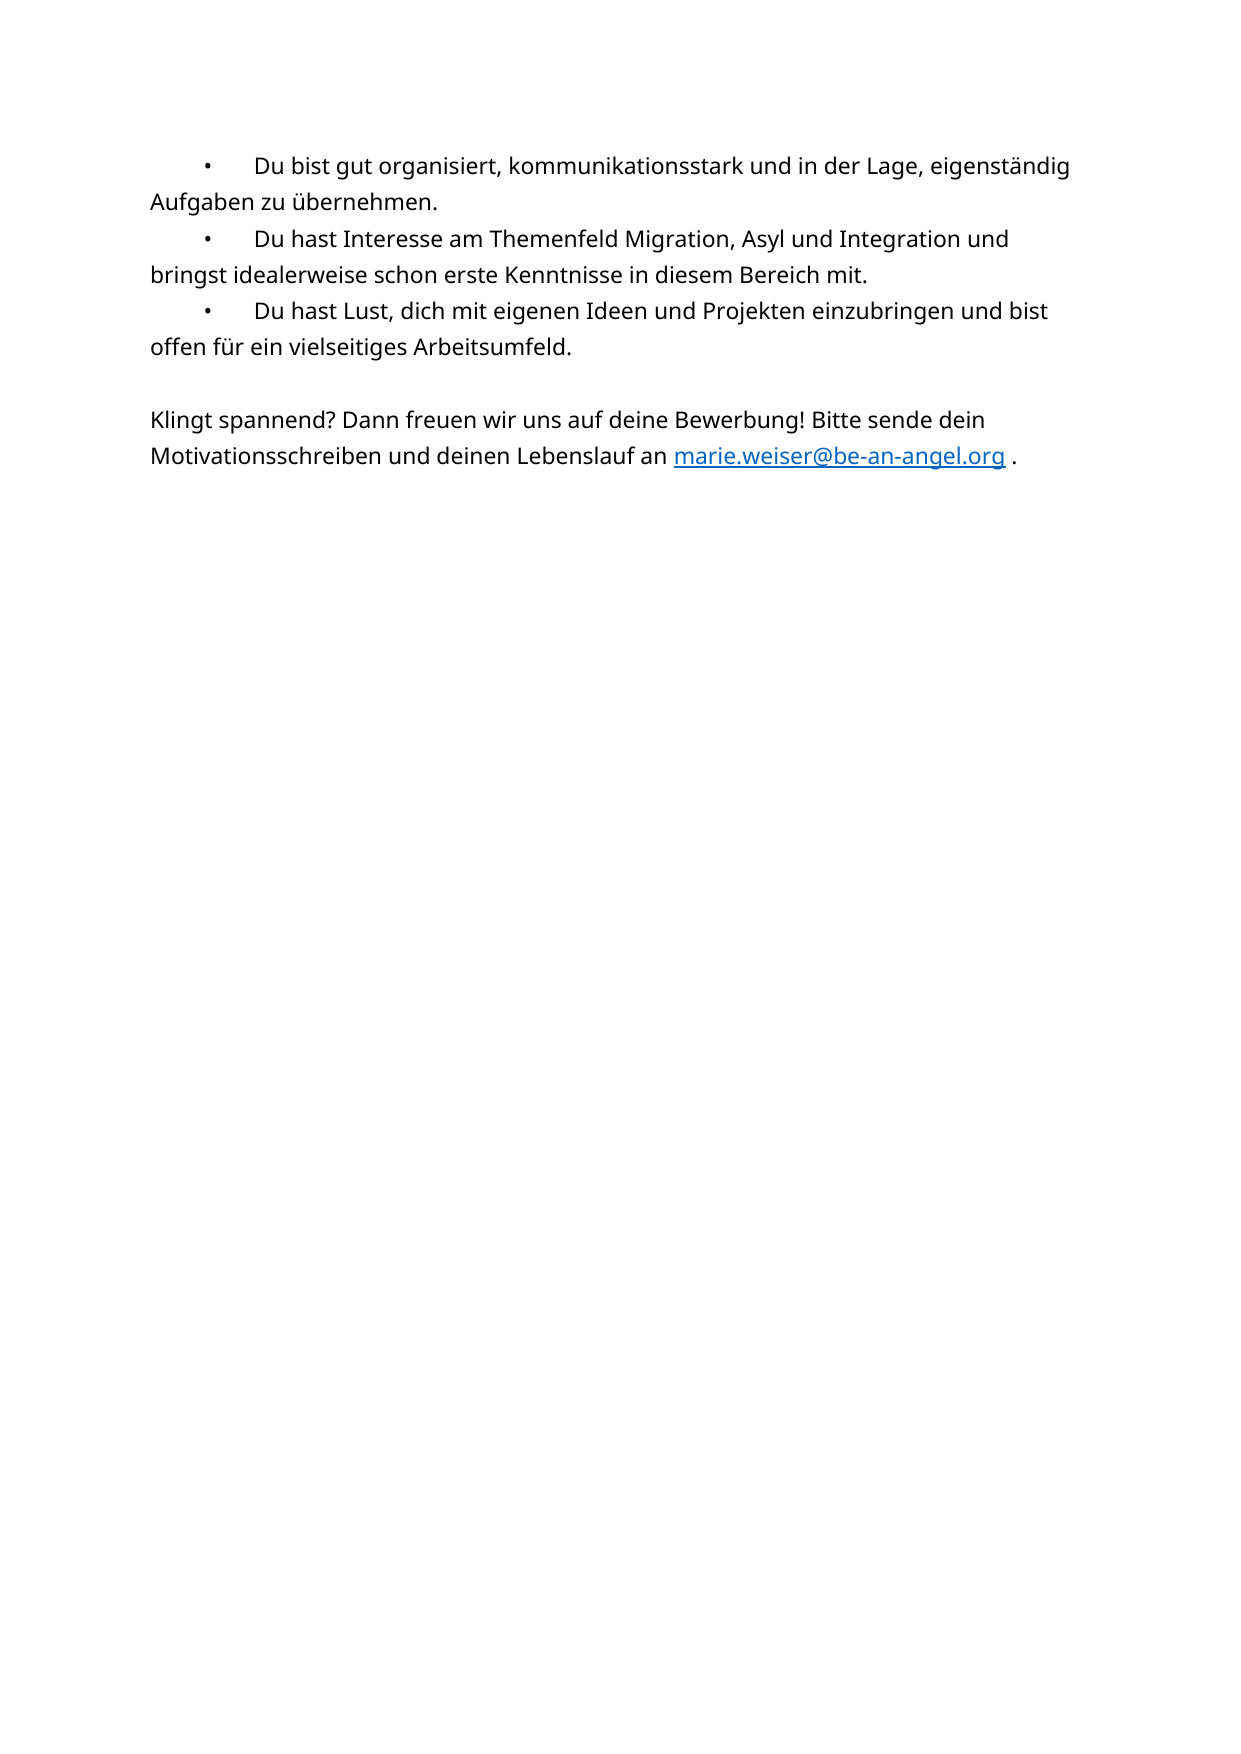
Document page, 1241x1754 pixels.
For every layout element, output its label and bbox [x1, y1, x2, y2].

text [150, 150, 1090, 471]
